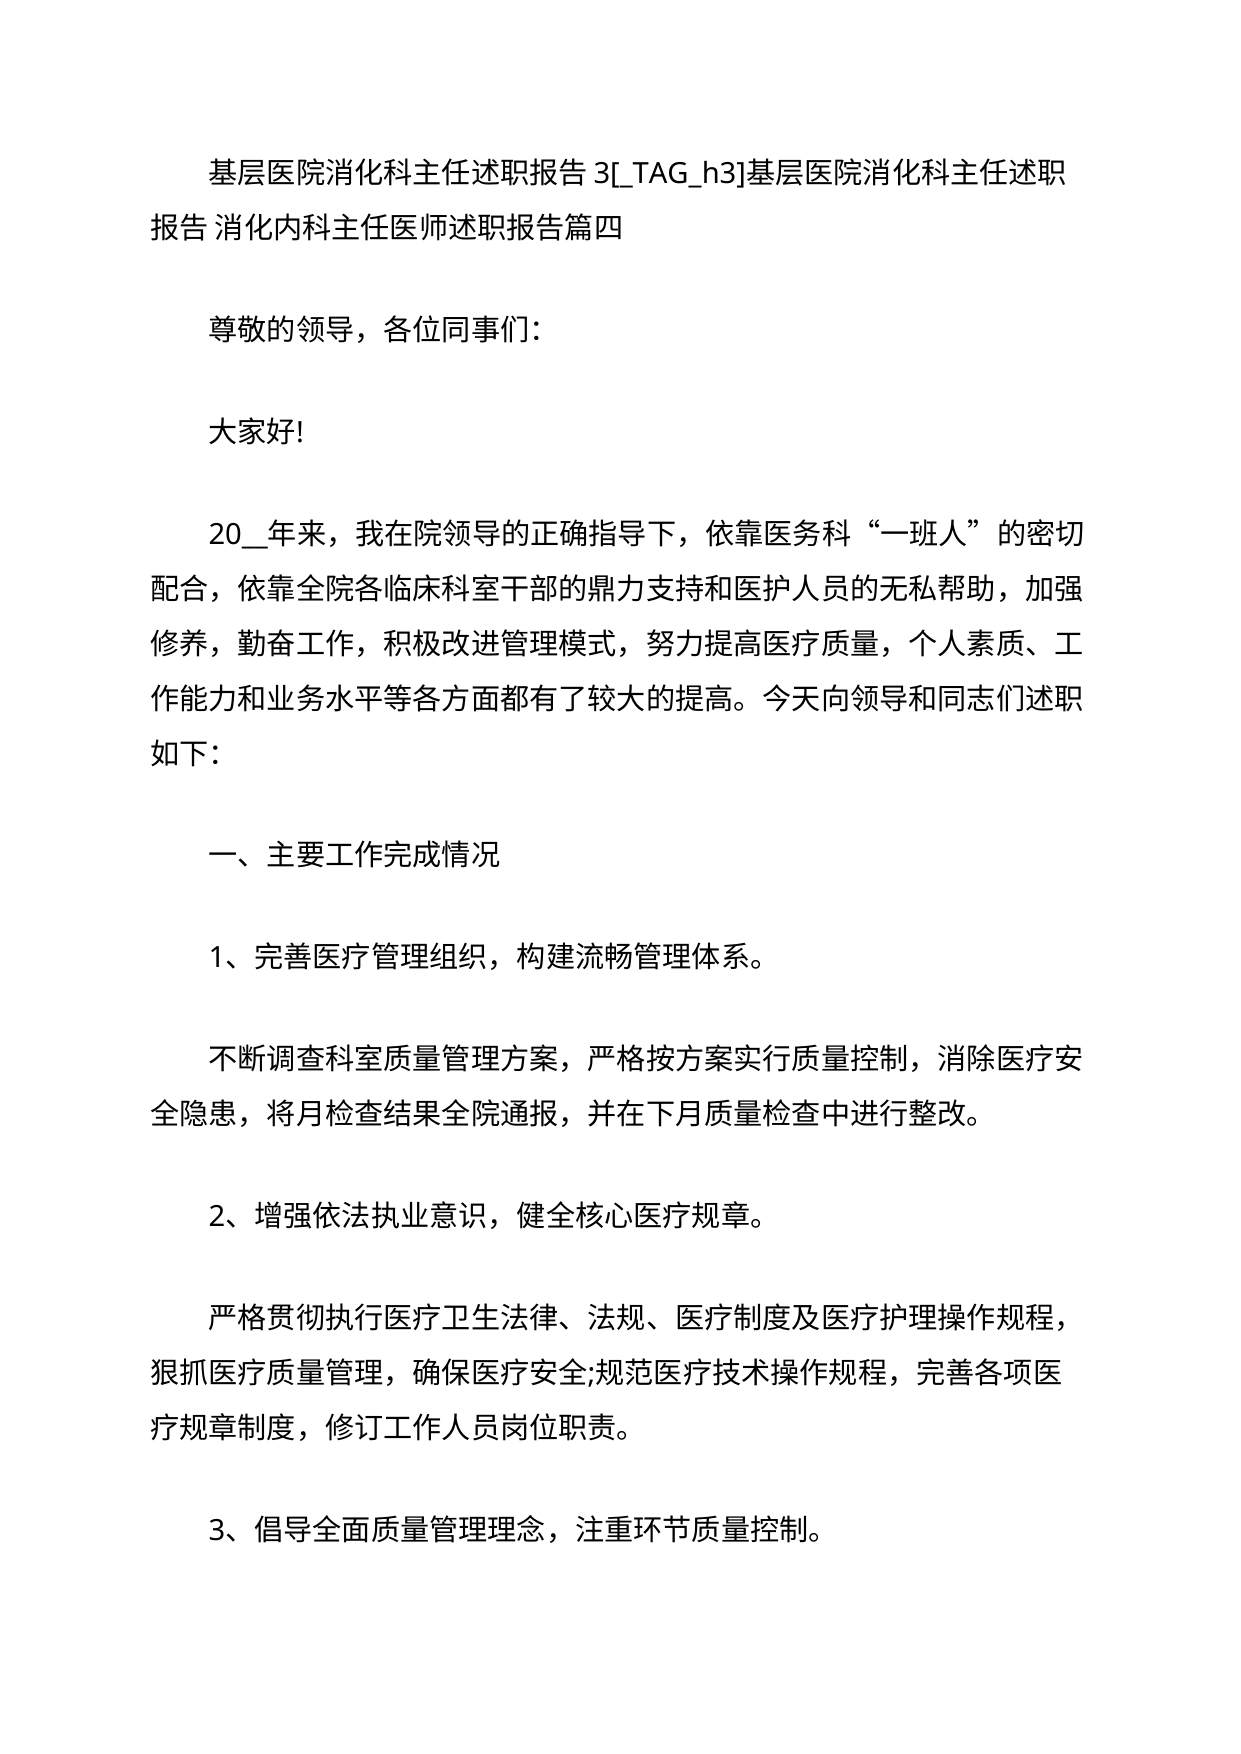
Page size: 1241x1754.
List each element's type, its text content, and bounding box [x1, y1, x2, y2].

text 不断调查科室质量管理方案，严格按方案实行质量控制，消除医疗安全隐患，将月检查结果全院通报，并在下月质量检查中进行整改。 [150, 1036, 1090, 1133]
text 20__年来，我在院领导的正确指导下，依靠医务科“一班人”的密切配合，依靠全院各临床科室干部的鼎力支持和医护人员的无私帮助，加强修养，勤奋工作，积极改进管理模式，努力提高医疗质量，个人素质、工作能力和业务水平等各方面都有了较大的提高。今天向领导和同志们述职如下： [150, 511, 1090, 772]
text 1、完善医疗管理组织，构建流畅管理体系。 [150, 934, 1090, 976]
text 尊敬的领导，各位同事们： [150, 307, 1090, 349]
text 3、倡导全面质量管理理念，注重环节质量控制。 [150, 1506, 1090, 1548]
text 严格贯彻执行医疗卫生法律、法规、医疗制度及医疗护理操作规程，狠抓医疗质量管理，确保医疗安全;规范医疗技术操作规程，完善各项医疗规章制度，修订工作人员岗位职责。 [150, 1294, 1090, 1447]
text 一、主要工作完成情况 [150, 832, 1090, 874]
text 2、增强依法执业意识，健全核心医疗规章。 [150, 1192, 1090, 1235]
text 大家好! [150, 408, 1090, 451]
text 基层医院消化科主任述职报告3[_TAG_h3]基层医院消化科主任述职报告 消化内科主任医师述职报告篇四 [150, 150, 1090, 247]
